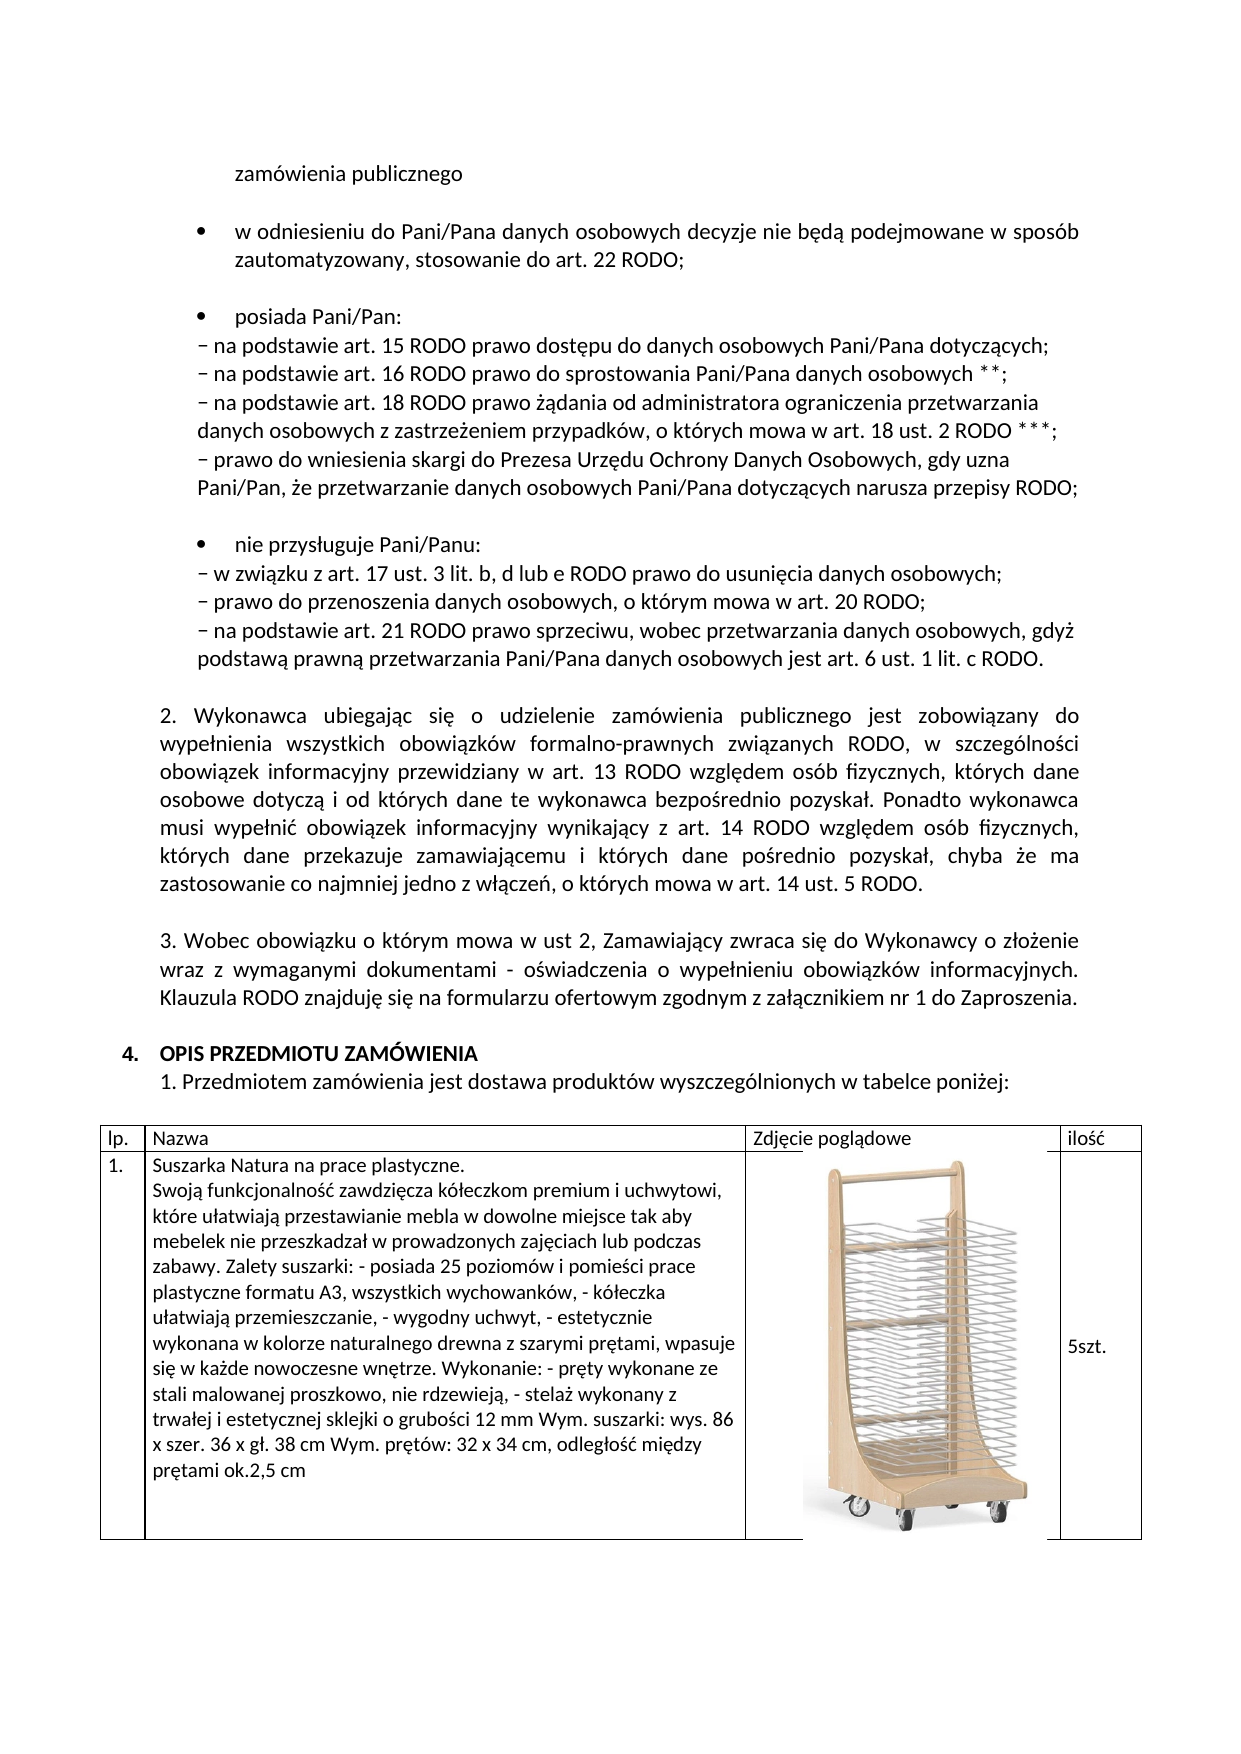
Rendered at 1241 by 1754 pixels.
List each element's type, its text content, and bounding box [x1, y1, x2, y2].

table_cell [746, 1152, 803, 1539]
text 3. Wobec obowiązku o którym mowa w ust 2, Zamawiający zwraca się do Wykonawcy o złożenie wraz z wymaganymi dokumentami - oświadczenia o wypełnieniu obowiązków informacyjnych. Klauzula RODO znajduję się na formularzu ofertowym zgodnym z załącznikiem nr 1 do Zaproszenia. [159, 927, 1081, 1011]
table_header Nazwa [146, 1126, 745, 1151]
list w odniesieniu do Pani/Pana danych osobowych decyzje nie będą podejmowane w sposób zautomatyzowany, stosowanie do art. 22 RODO; [197, 217, 1081, 273]
text 2. Wykonawca ubiegając się o udzielenie zamówienia publicznego jest zobowiązany do wypełnienia wszystkich obowiązków formalno-prawnych związanych RODO, w szczególności obowiązek informacyjny przewidziany w art. 13 RODO względem osób fizycznych, których dane osobowe dotyczą i od których dane te wykonawca bezpośrednio pozyskał. Ponadto wykonawca musi wypełnić obowiązek informacyjny wynikający z art. 14 RODO względem osób fizycznych, których dane przekazuje zamawiającemu i których dane pośrednio pozyskał, chyba że ma zastosowanie co najmniej jedno z włączeń, o których mowa w art. 14 ust. 5 RODO. [159, 701, 1081, 897]
text − na podstawie art. 16 RODO prawo do sprostowania Pani/Pana danych osobowych **; [197, 359, 1081, 387]
text − na podstawie art. 18 RODO prawo żądania od administratora ograniczenia przetwarzania danych osobowych z zastrzeżeniem przypadków, o których mowa w art. 18 ust. 2 RODO ***; [197, 388, 1081, 444]
list nie przysługuje Pani/Panu: [197, 530, 1081, 558]
picture [803, 1151, 1048, 1540]
text − prawo do wniesienia skargi do Prezesa Urzędu Ochrony Danych Osobowych, gdy uzna Pani/Pan, że przetwarzanie danych osobowych Pani/Pana dotyczących narusza przepisy RODO; [197, 445, 1081, 501]
table_header ilość [1061, 1126, 1141, 1151]
list 1. Przedmiotem zamówienia jest dostawa produktów wyszczególnionych w tabelce poniżej: [159, 1067, 1081, 1095]
table_cell 5szt. [1061, 1152, 1141, 1539]
table_header lp. [101, 1126, 144, 1151]
table_cell Suszarka Natura na prace plastyczne. Swoją funkcjonalność zawdzięcza kółeczkom premium i uchwytowi, które ułatwiają przestawianie mebla w dowolne miejsce tak aby mebelek nie przeszkadzał w prowadzonych zajęciach lub podczas zabawy. Zalety suszarki: - posiada 25 poziomów i pomieści prace plastyczne formatu A3, wszystkich wychowanków, - kółeczka ułatwiają przemieszczanie, - wygodny uchwyt, - estetycznie wykonana w kolorze naturalnego drewna z szarymi prętami, wpasuje się w każde nowoczesne wnętrze. Wykonanie: - pręty wykonane ze stali malowanej proszkowo, nie rdzewieją, - stelaż wykonany z trwałej i estetycznej sklejki o grubości 12 mm Wym. suszarki: wys. 86 x szer. 36 x gł. 38 cm Wym. prętów: 32 x 34 cm, odległość między prętami ok.2,5 cm [146, 1152, 745, 1539]
text − w związku z art. 17 ust. 3 lit. b, d lub e RODO prawo do usunięcia danych osobowych; [197, 559, 1081, 587]
table_cell [1048, 1152, 1060, 1539]
subtitle OPIS PRZEDMIOTU ZAMÓWIENIA [122, 1039, 1081, 1067]
table_header Zdjęcie poglądowe [746, 1126, 1060, 1151]
table_cell 1. [101, 1152, 144, 1539]
text − prawo do przenoszenia danych osobowych, o którym mowa w art. 20 RODO; [197, 587, 1081, 615]
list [197, 159, 1081, 187]
text − na podstawie art. 21 RODO prawo sprzeciwu, wobec przetwarzania danych osobowych, gdyż podstawą prawną przetwarzania Pani/Pana danych osobowych jest art. 6 ust. 1 lit. c RODO. [197, 616, 1081, 672]
list posiada Pani/Pan: [197, 302, 1081, 330]
text − na podstawie art. 15 RODO prawo dostępu do danych osobowych Pani/Pana dotyczących; [197, 331, 1081, 359]
